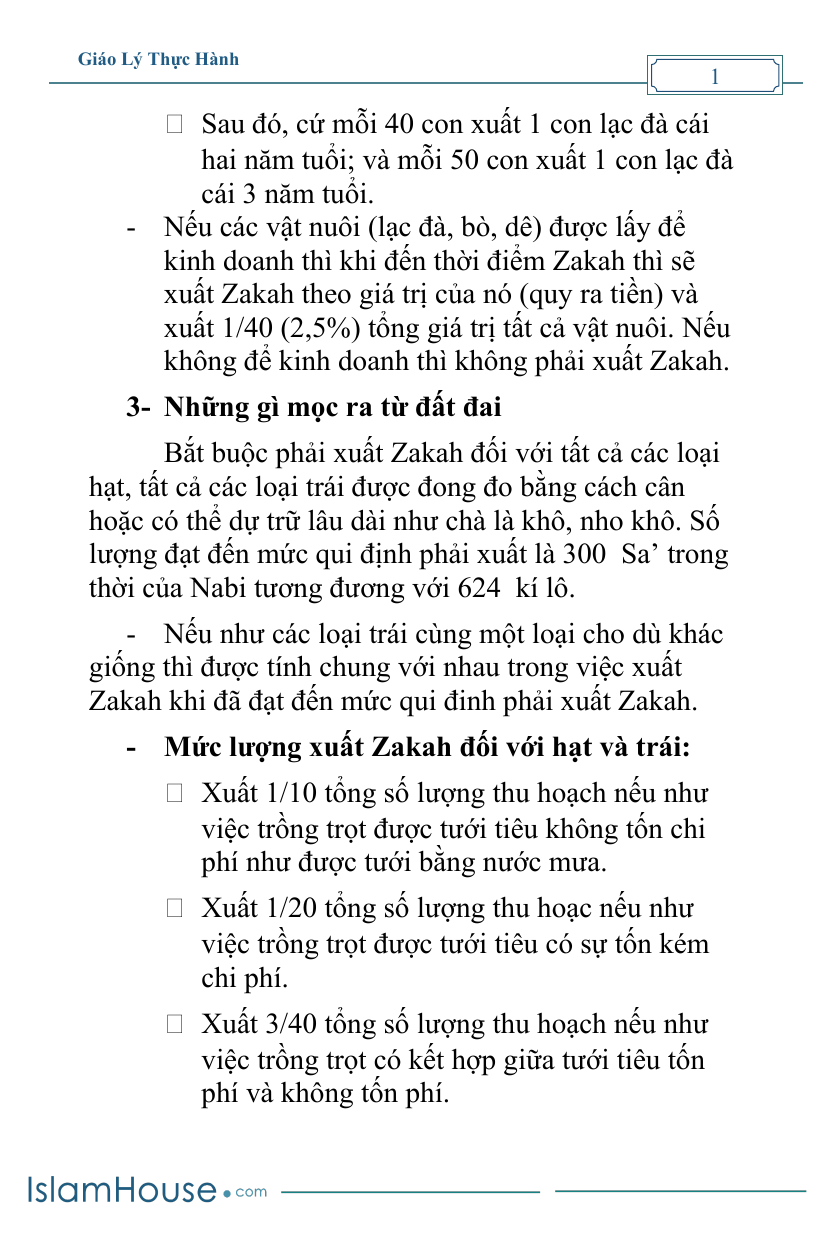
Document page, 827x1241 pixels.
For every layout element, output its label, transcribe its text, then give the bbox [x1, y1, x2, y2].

list Những gì mọc ra từ đất đai [89, 389, 738, 423]
picture [20, 1171, 541, 1209]
list Xuất 1/10 tổng số lượng thu hoạch nếu như việc trồng trọt được tưới tiêu không tốn chi phí như được tưới bằng nước mưa. [164, 775, 738, 878]
list Xuất 1/20 tổng số lượng thu hoạc nếu như việc trồng trọt được tưới tiêu có sự tốn kém chi phí. [164, 891, 738, 993]
list Nếu như các loại trái cùng một loại cho dù khác giống thì được tính chung với nhau trong việc xuất Zakah khi đã đạt đến mức qui đinh phải xuất Zakah. [89, 616, 738, 716]
picture [548, 1170, 807, 1208]
text Bắt buộc phải xuất Zakah đối với tất cả các loại hạt, tất cả các loại trái được đong đo bằng cách cân hoặc có thể dự trữ lâu dài như chà là khô, nho khô. Số lượng đạt đến mức qui định phải xuất là 300 Sa’ trong thời của Nabi tương đương với 624 kí lô. [89, 436, 738, 603]
list Sau đó, cứ mỗi 40 con xuất 1 con lạc đà cái hai năm tuổi; và mỗi 50 con xuất 1 con lạc đà cái 3 năm tuổi. [164, 106, 738, 209]
list Xuất 3/40 tổng số lượng thu hoạch nếu như việc trồng trọt có kết hợp giữa tưới tiêu tốn phí và không tốn phí. [164, 1006, 738, 1109]
list Mức lượng xuất Zakah đối với hạt và trái: [89, 729, 738, 762]
list Nếu các vật nuôi (lạc đà, bò, dê) được lấy để kinh doanh thì khi đến thời điểm Zakah thì sẽ xuất Zakah theo giá trị của nó (quy ra tiền) và xuất 1/40 (2,5%) tổng giá trị tất cả vật nuôi. Nếu không để kinh doanh thì không phải xuất Zakah. [126, 209, 738, 377]
